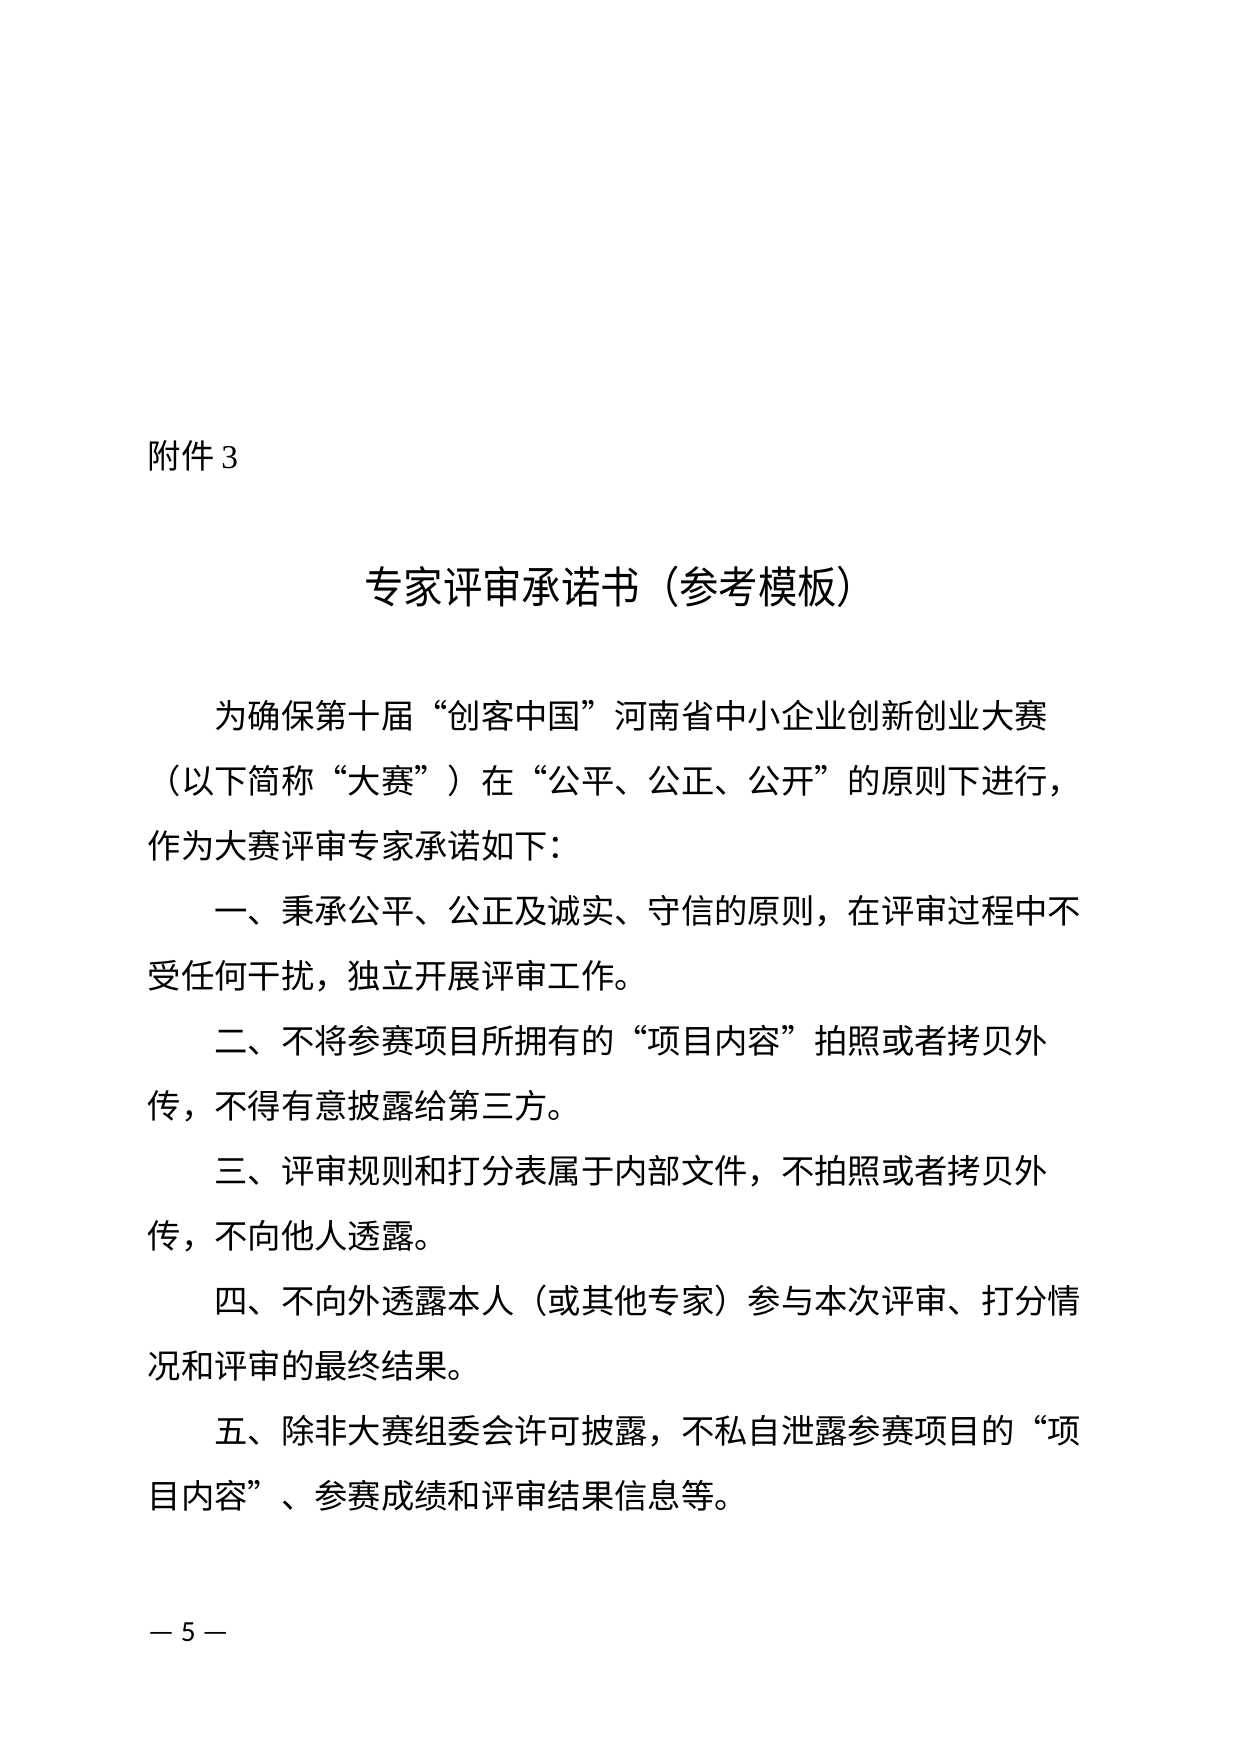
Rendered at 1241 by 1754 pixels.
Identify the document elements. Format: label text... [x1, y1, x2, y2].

text 四、不向外透露本人（或其他专家）参与本次评审、打分情况和评审的最终结果。 [148, 1267, 1093, 1397]
text 为确保第十届“创客中国”河南省中小企业创新创业大赛（以下简称“大赛”）在“公平、公正、公开”的原则下进行，作为大赛评审专家承诺如下： [148, 682, 1093, 877]
text 三、评审规则和打分表属于内部文件，不拍照或者拷贝外传，不向他人透露。 [148, 1137, 1093, 1267]
text 专家评审承诺书（参考模板） [148, 552, 1093, 617]
text 五、除非大赛组委会许可披露，不私自泄露参赛项目的“项目内容”、参赛成绩和评审结果信息等。 [148, 1397, 1093, 1527]
text 附件3 [148, 422, 1093, 487]
text 二、不将参赛项目所拥有的“项目内容”拍照或者拷贝外传，不得有意披露给第三方。 [148, 1007, 1093, 1137]
text 一、秉承公平、公正及诚实、守信的原则，在评审过程中不受任何干扰，独立开展评审工作。 [148, 877, 1093, 1007]
